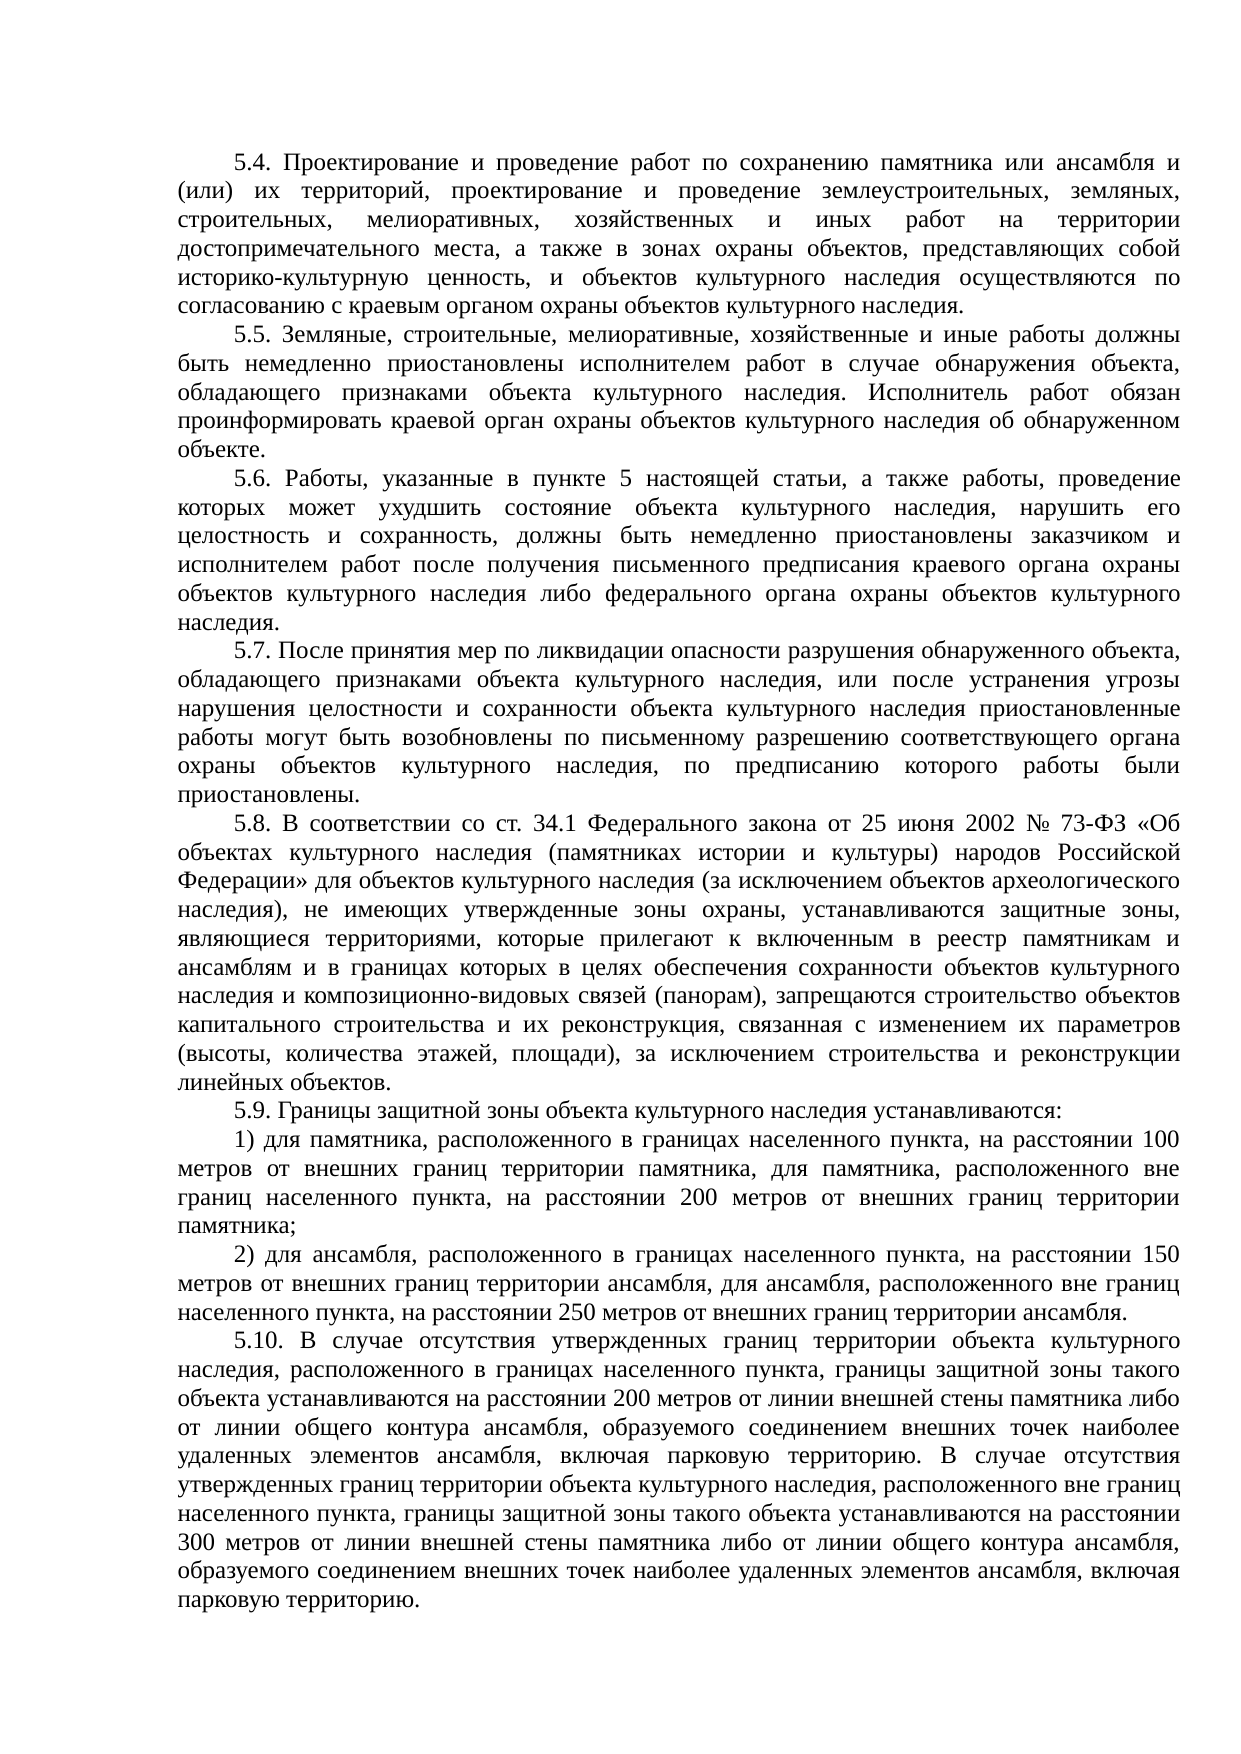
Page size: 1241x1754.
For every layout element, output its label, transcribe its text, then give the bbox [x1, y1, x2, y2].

text 5.10. В случае отсутствия утвержденных границ территории объекта культурного наследия, расположенного в границах населенного пункта, границы защитной зоны такого объекта устанавливаются на расстоянии 200 метров от линии внешней стены памятника либо от линии общего контура ансамбля, образуемого соединением внешних точек наиболее удаленных элементов ансамбля, включая парковую территорию. В случае отсутствия утвержденных границ территории объекта культурного наследия, расположенного вне границ населенного пункта, границы защитной зоны такого объекта устанавливаются на расстоянии 300 метров от линии внешней стены памятника либо от линии общего контура ансамбля, образуемого соединением внешних точек наиболее удаленных элементов ансамбля, включая парковую территорию. [177, 1326, 1181, 1613]
text 2) для ансамбля, расположенного в границах населенного пункта, на расстоянии 150 метров от внешних границ территории ансамбля, для ансамбля, расположенного вне границ населенного пункта, на расстоянии 250 метров от внешних границ территории ансамбля. [177, 1239, 1181, 1326]
text 5.4. Проектирование и проведение работ по сохранению памятника или ансамбля и (или) их территорий, проектирование и проведение землеустроительных, земляных, строительных, мелиоративных, хозяйственных и иных работ на территории достопримечательного места, а также в зонах охраны объектов, представляющих собой историко-культурную ценность, и объектов культурного наследия осуществляются по согласованию с краевым органом охраны объектов культурного наследия. [177, 147, 1181, 319]
text 5.7. После принятия мер по ликвидации опасности разрушения обнаруженного объекта, обладающего признаками объекта культурного наследия, или после устранения угрозы нарушения целостности и сохранности объекта культурного наследия приостановленные работы могут быть возобновлены по письменному разрешению соответствующего органа охраны объектов культурного наследия, по предписанию которого работы были приостановлены. [177, 636, 1181, 808]
text 5.6. Работы, указанные в пункте 5 настоящей статьи, а также работы, проведение которых может ухудшить состояние объекта культурного наследия, нарушить его целостность и сохранность, должны быть немедленно приостановлены заказчиком и исполнителем работ после получения письменного предписания краевого органа охраны объектов культурного наследия либо федерального органа охраны объектов культурного наследия. [177, 463, 1181, 636]
text 1) для памятника, расположенного в границах населенного пункта, на расстоянии 100 метров от внешних границ территории памятника, для памятника, расположенного вне границ населенного пункта, на расстоянии 200 метров от внешних границ территории памятника; [177, 1124, 1181, 1239]
text 5.5. Земляные, строительные, мелиоративные, хозяйственные и иные работы должны быть немедленно приостановлены исполнителем работ в случае обнаружения объекта, обладающего признаками объекта культурного наследия. Исполнитель работ обязан проинформировать краевой орган охраны объектов культурного наследия об обнаруженном объекте. [177, 319, 1181, 463]
text 5.8. В соответствии со ст. 34.1 Федерального закона от 25 июня 2002 № 73-ФЗ «Об объектах культурного наследия (памятниках истории и культуры) народов Российской Федерации» для объектов культурного наследия (за исключением объектов археологического наследия), не имеющих утвержденные зоны охраны, устанавливаются защитные зоны, являющиеся территориями, которые прилегают к включенным в реестр памятникам и ансамблям и в границах которых в целях обеспечения сохранности объектов культурного наследия и композиционно-видовых связей (панорам), запрещаются строительство объектов капитального строительства и их реконструкция, связанная с изменением их параметров (высоты, количества этажей, площади), за исключением строительства и реконструкции линейных объектов. [177, 808, 1181, 1096]
text 5.9. Границы защитной зоны объекта культурного наследия устанавливаются: [177, 1096, 1181, 1124]
